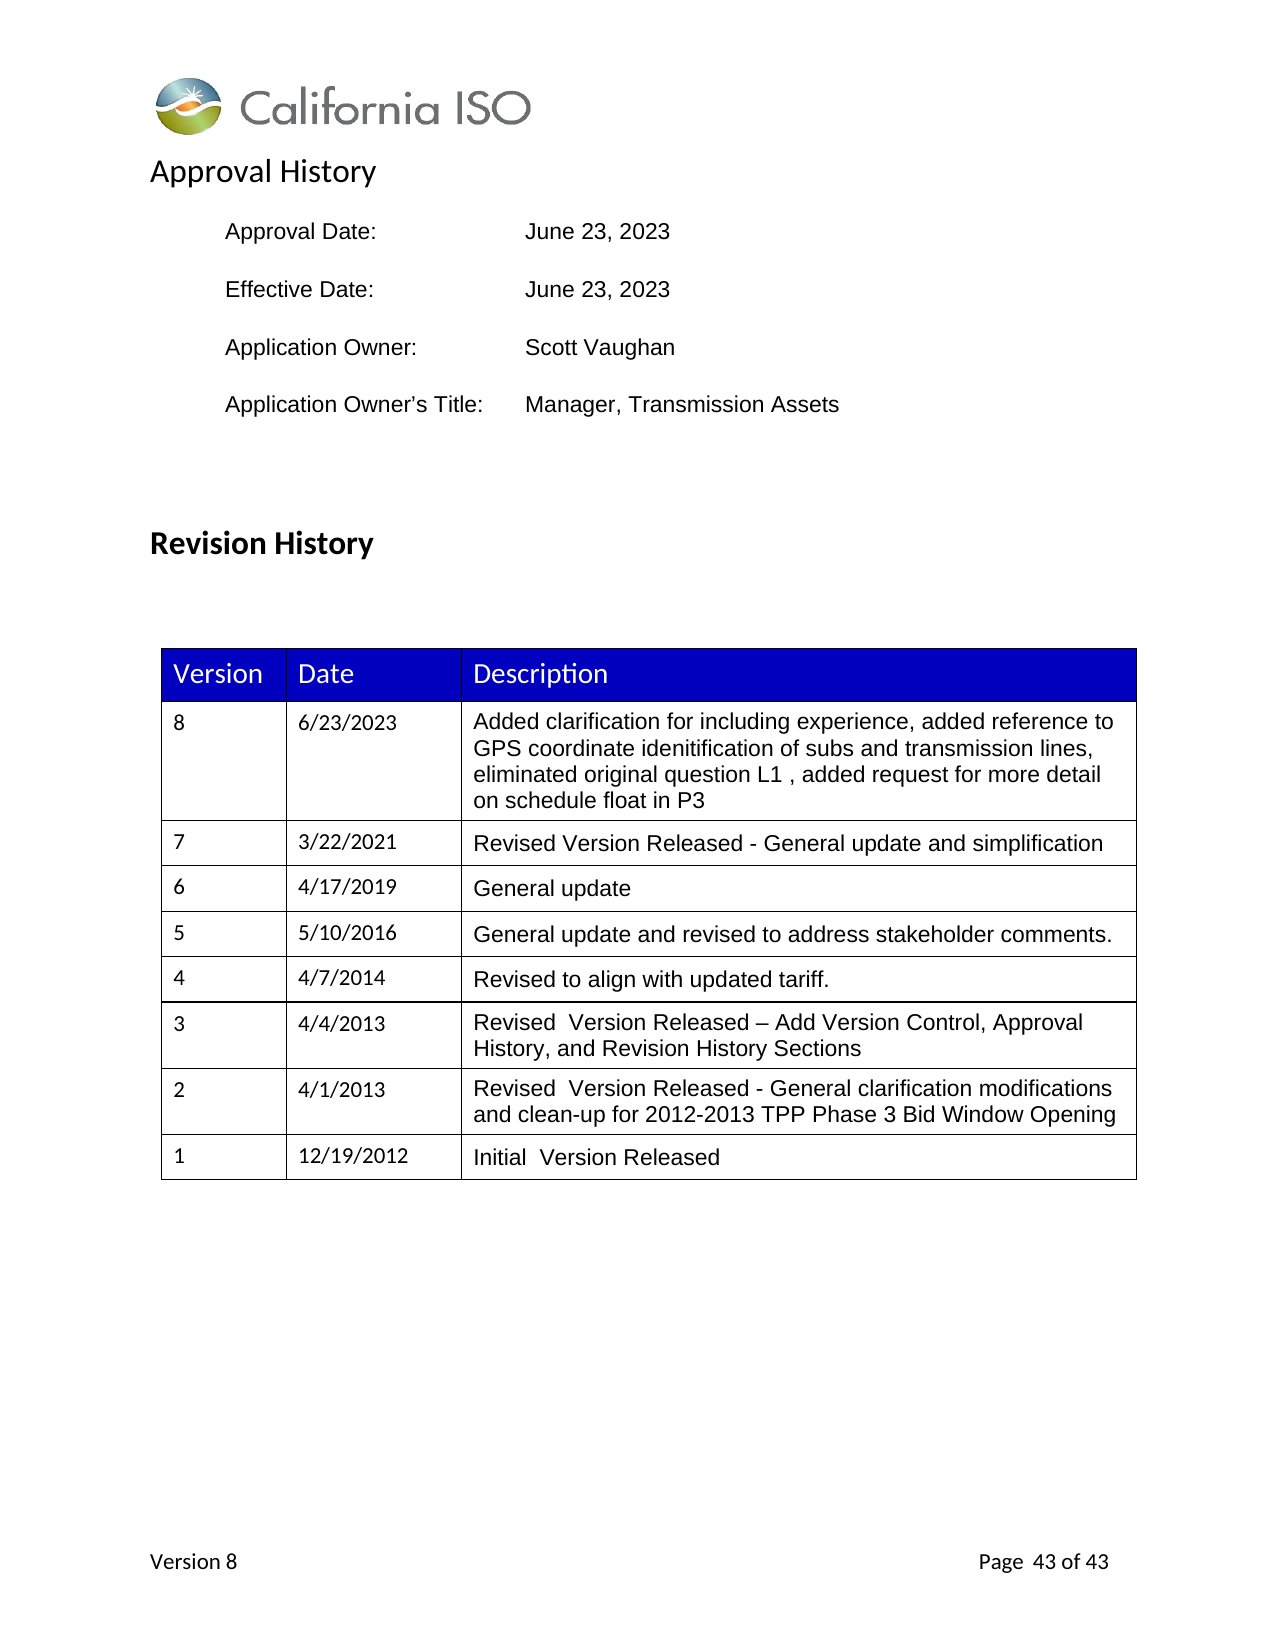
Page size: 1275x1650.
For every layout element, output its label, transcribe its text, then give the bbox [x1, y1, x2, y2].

table_cell 8 [162, 702, 286, 820]
text Application Owner’s Title: Manager, Transmission Assets [150, 391, 1125, 418]
table_cell Added clarification for including experience, added reference to GPS coordinate idenitification of subs and transmission lines, eliminated original question L1 , added request for more detail on schedule float in P3 [462, 702, 1136, 820]
table_cell 4/1/2013 [287, 1069, 461, 1134]
table_cell 5/10/2016 [287, 912, 461, 956]
text Approval History [150, 150, 1125, 191]
picture [150, 75, 535, 137]
text Effective Date: June 23, 2023 [150, 276, 1125, 302]
table_cell 5 [162, 912, 286, 956]
table_cell Initial Version Released [462, 1135, 1136, 1179]
table_cell Revised Version Released - General update and simplification [462, 821, 1136, 865]
table_cell 4 [162, 957, 286, 1001]
table_cell 4/7/2014 [287, 957, 461, 1001]
table_cell Revised Version Released - General clarification modifications and clean-up for 2012-2013 TPP Phase 3 Bid Window Opening [462, 1069, 1136, 1134]
table_cell 3 [162, 1003, 286, 1068]
table_cell 1 [162, 1135, 286, 1179]
table_cell 3/22/2021 [287, 821, 461, 865]
table_cell 4/4/2013 [287, 1003, 461, 1068]
table_cell General update and revised to address stakeholder comments. [462, 912, 1136, 956]
table_cell 2 [162, 1069, 286, 1134]
table_header Description [462, 649, 1136, 701]
table_header Date [287, 649, 461, 701]
table_cell 6/23/2023 [287, 702, 461, 820]
table_cell 6 [162, 866, 286, 911]
text Revision History [150, 522, 1125, 563]
table_header Version [162, 649, 286, 701]
table_cell 12/19/2012 [287, 1135, 461, 1179]
table_cell Revised to align with updated tariff. [462, 957, 1136, 1001]
table_cell General update [462, 866, 1136, 911]
text Approval Date: June 23, 2023 [150, 218, 1125, 244]
text Application Owner: Scott Vaughan [150, 333, 1125, 360]
table_cell 4/17/2019 [287, 866, 461, 911]
table_cell 7 [162, 821, 286, 865]
table_cell Revised Version Released – Add Version Control, Approval History, and Revision History Sections [462, 1003, 1136, 1068]
